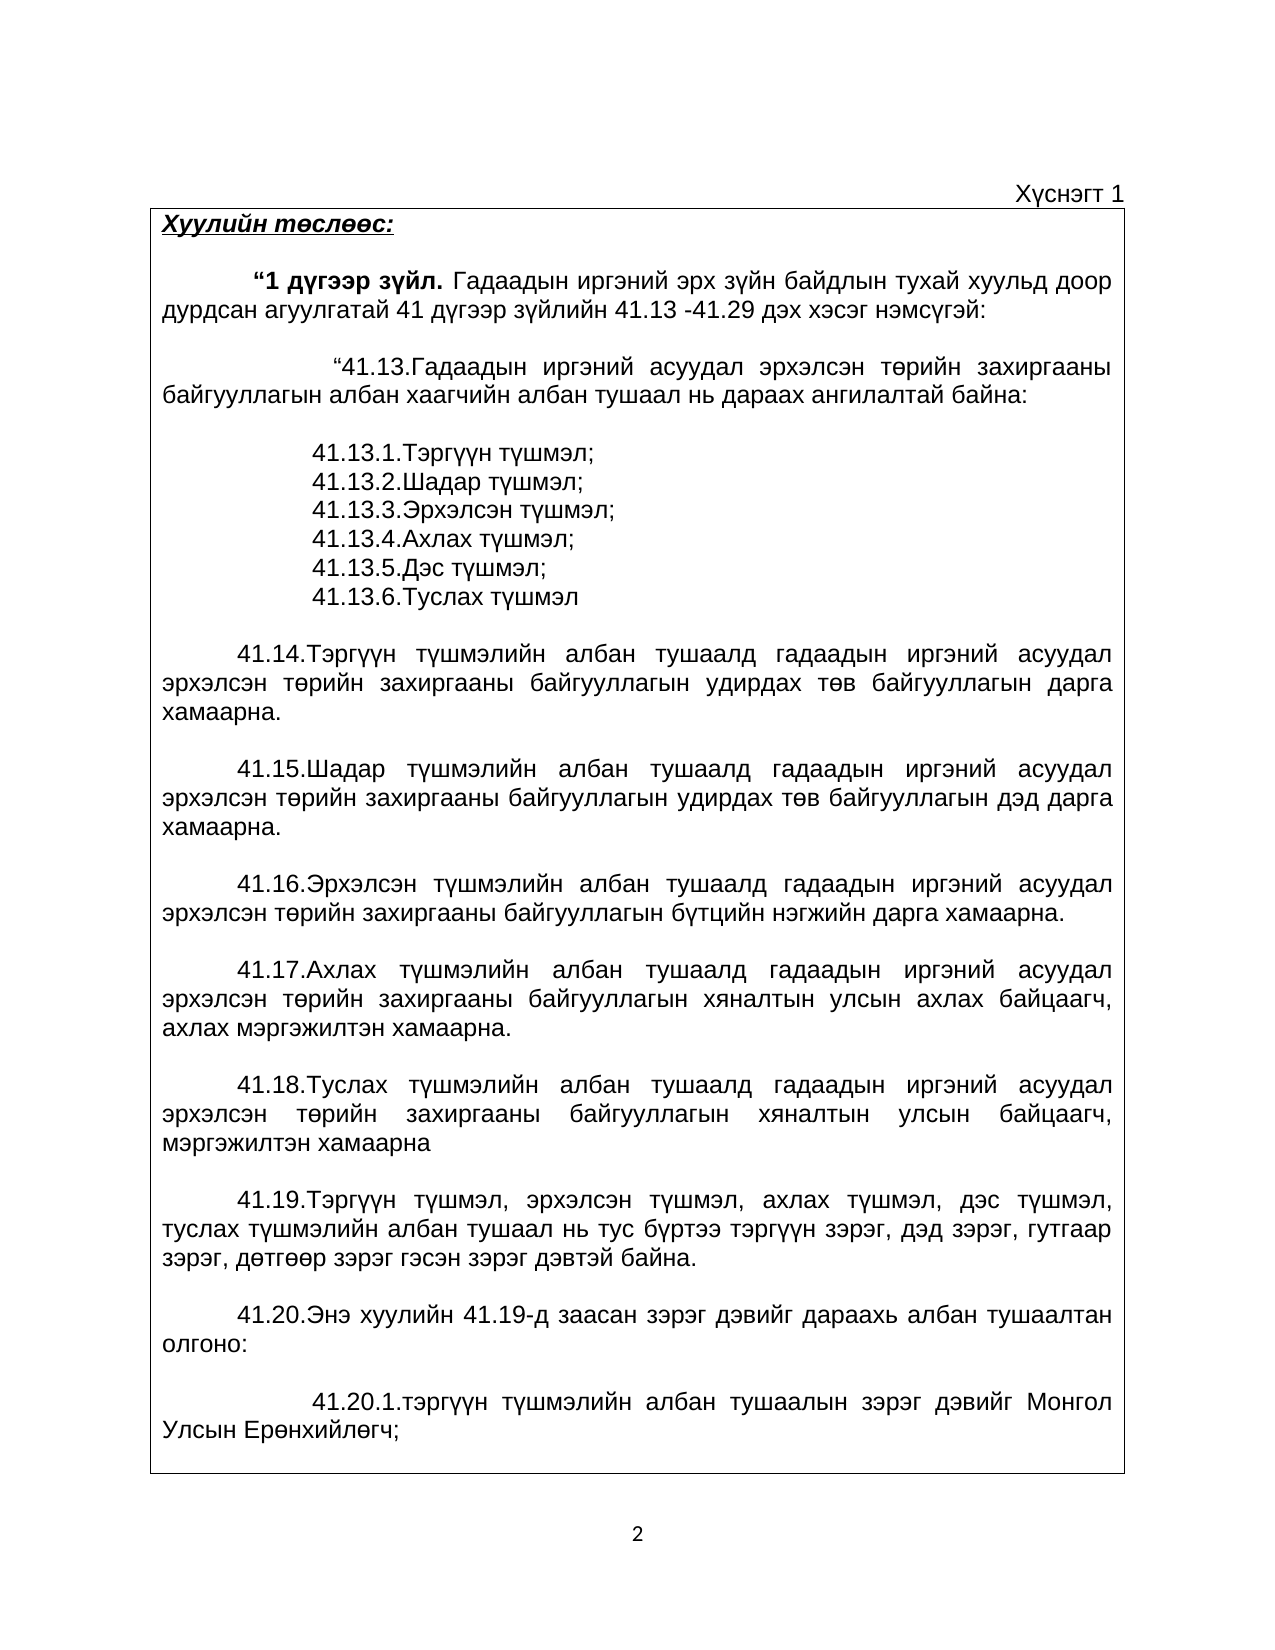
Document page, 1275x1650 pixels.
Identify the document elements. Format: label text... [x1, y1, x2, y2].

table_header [151, 209, 1124, 1473]
text Хүснэгт 1 [150, 179, 1124, 207]
